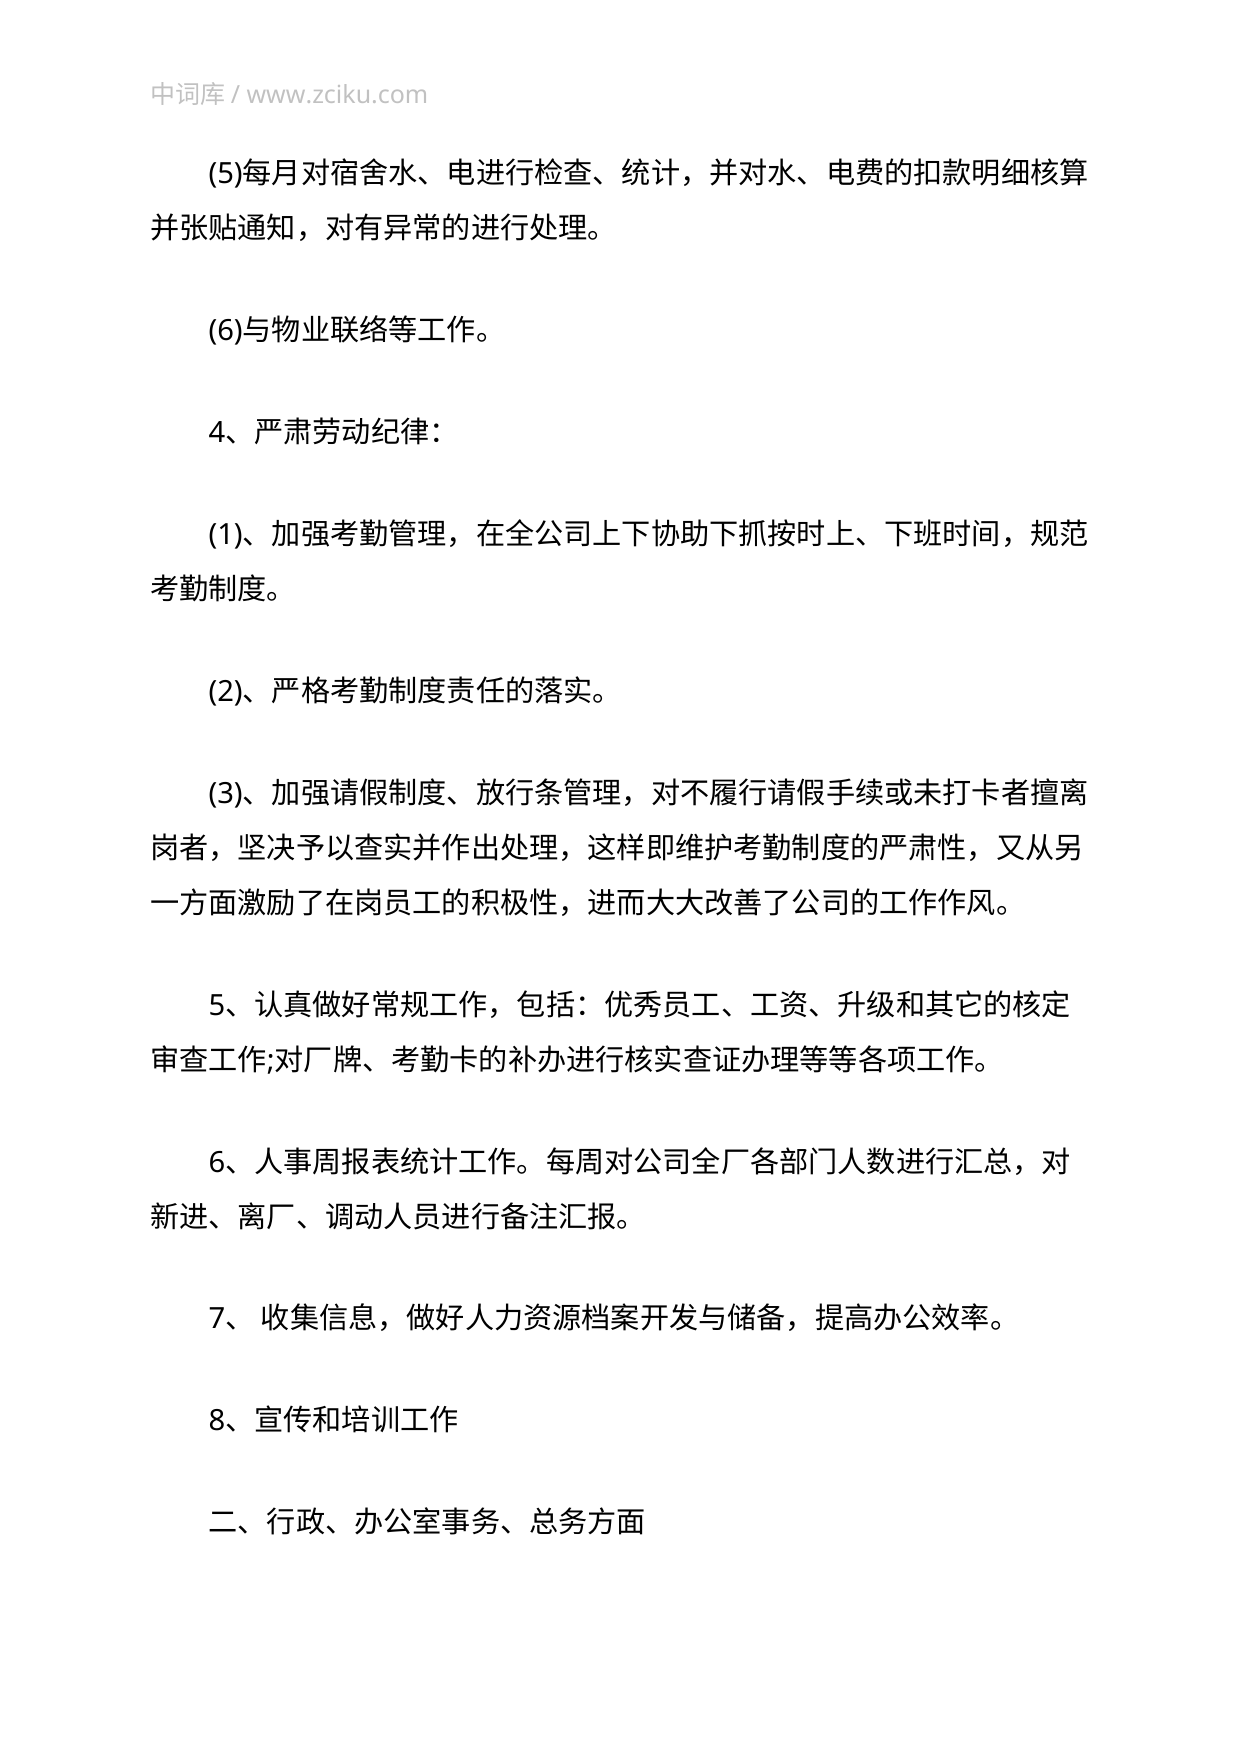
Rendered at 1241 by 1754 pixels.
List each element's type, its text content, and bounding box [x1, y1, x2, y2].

text 8、宣传和培训工作 [150, 1397, 1090, 1439]
text (1)、加强考勤管理，在全公司上下协助下抓按时上、下班时间，规范考勤制度。 [150, 511, 1090, 608]
text 6、人事周报表统计工作。每周对公司全厂各部门人数进行汇总，对新进、离厂、调动人员进行备注汇报。 [150, 1138, 1090, 1235]
text 7、 收集信息，做好人力资源档案开发与储备，提高办公效率。 [150, 1295, 1090, 1337]
text (2)、严格考勤制度责任的落实。 [150, 667, 1090, 710]
text 二、行政、办公室事务、总务方面 [150, 1499, 1090, 1541]
text (6)与物业联络等工作。 [150, 307, 1090, 349]
text 5、认真做好常规工作，包括：优秀员工、工资、升级和其它的核定审查工作;对厂牌、考勤卡的补办进行核实查证办理等等各项工作。 [150, 981, 1090, 1078]
text (5)每月对宿舍水、电进行检查、统计，并对水、电费的扣款明细核算并张贴通知，对有异常的进行处理。 [150, 150, 1090, 247]
text (3)、加强请假制度、放行条管理，对不履行请假手续或未打卡者擅离岗者，坚决予以查实并作出处理，这样即维护考勤制度的严肃性，又从另一方面激励了在岗员工的积极性，进而大大改善了公司的工作作风。 [150, 769, 1090, 922]
text 4、严肃劳动纪律： [150, 409, 1090, 451]
